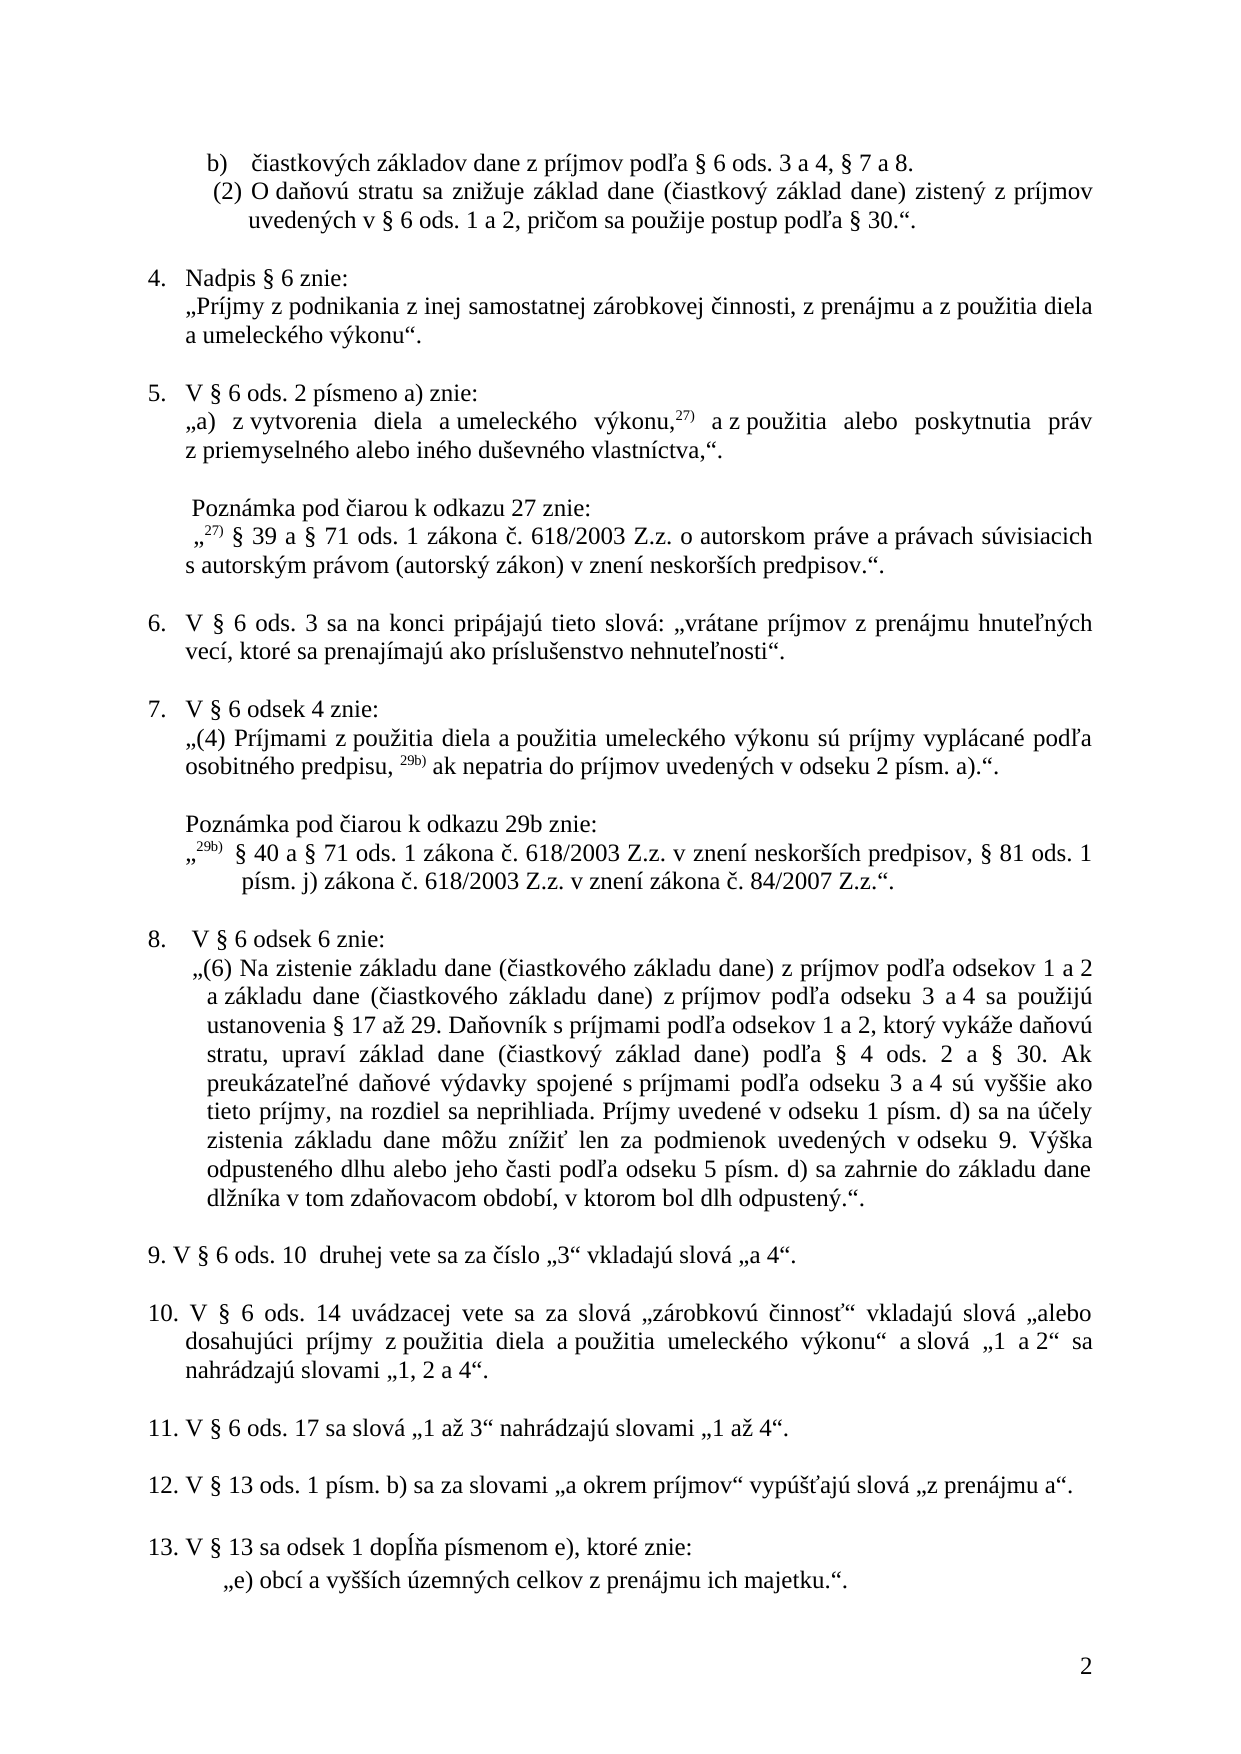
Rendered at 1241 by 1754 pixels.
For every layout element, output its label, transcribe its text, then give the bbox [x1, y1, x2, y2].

text 8. V § 6 odsek 6 znie: [148, 924, 1093, 953]
text „27) § § 71 ods. 1 zákona č. 618/2003 Z.z. o autorskom práve a právach súvisiacich s autorským právom (autorský zákon) v znení neskorších predpisov.“. [185, 521, 1093, 579]
text „(6) Na zistenie základu dane (čiastkového základu dane) z príjmov podľa odsekov 1 a 2 a základu dane (čiastkového základu dane) z príjmov podľa odseku 4 sa použijú ustanovenia § 17 až 29. Daňovník s príjmami podľa odsekov 1 a 2, ktorý vykáže daňovú stratu, upraví základ dane (čiastkový základ dane) podľa § 4 ods. § 30. Ak preukázateľné daňové výdavky spojené s príjmami podľa odseku 3 a 4 sú vyššie ako tieto príjmy, na rozdiel sa neprihliada. Príjmy uvedené v odseku 1 písm. d) sa na účely zistenia základu dane môžu znížiť len za podmienok uvedených v odseku 9. Výška odpusteného dlhu alebo jeho časti podľa odseku 5 písm. d) sa zahrnie do základu dane dlžníka v tom zdaňovacom období, v ktorom bol dlh odpustený.“. [192, 953, 1093, 1211]
list V § 6 ods. 2 písmeno a) znie: [148, 378, 1093, 406]
text „a) z vytvorenia diela a umeleckého výkonu,27) a z použitia alebo poskytnutia práv z priemyselného alebo iného duševného vlastníctva,“. [185, 406, 1093, 464]
list V § 6 odsek 4 znie: [148, 694, 1093, 723]
list čiastkových základov dane z príjmov podľa § 6 ods. 4, § 8. [207, 148, 1093, 176]
text 10. V § 6 ods. 14 uvádzacej vete sa za slová „zárobkovú činnosť“ vkladajú slová „alebo dosahujúci príjmy z použitia diela a použitia umeleckého výkonu“ a slová „1 a 2“ sa nahrádzajú slovami „1, 2 a 4“. [148, 1298, 1093, 1384]
text (2) O daňovú stratu sa znižuje základ dane (čiastkový základ dane) zistený z príjmov uvedených v § 6 ods. 1 a 2, pričom sa použije postup podľa § 30.“. [195, 176, 1093, 234]
text 11. V § 6 ods. 17 sa slová „1 až 3“ nahrádzajú slovami „1 až 4“. [148, 1413, 1093, 1441]
text „29b) § § 71 ods. 1 zákona č. 618/2003 Z.z. v znení neskorších predpisov, § 81 ods. 1 písm. j) zákona č. 618/2003 Z.z. v znení zákona č. 84/2007 Z.z.“. [185, 838, 1093, 895]
list „e) obcí a vyšších územných celkov z prenájmu ich majetku.“. [223, 1565, 1093, 1594]
list V § 6 ods. 3 sa na konci pripájajú tieto slová: „vrátane príjmov z prenájmu hnuteľných vecí, ktoré sa prenajímajú ako príslušenstvo nehnuteľnosti“. [148, 608, 1093, 665]
list 12. V § 13 ods. 1 písm. b) sa za slovami „a okrem príjmov“ vypúšťajú slová „z prenájmu a“. [148, 1470, 1093, 1499]
list 13. V § 13 sa odsek 1 dopĺňa písmenom e), ktoré znie: [148, 1532, 1093, 1561]
text 9. V § 6 ods. 10 druhej vete sa za číslo „3“ vkladajú slová „a 4“. [148, 1240, 1093, 1269]
text Poznámka pod čiarou k odkazu 27 znie: [185, 493, 1093, 521]
text Poznámka pod čiarou k odkazu 29b znie: [185, 809, 1093, 838]
text „Príjmy z podnikania z inej samostatnej zárobkovej činnosti, z prenájmu a z použitia diela a umeleckého výkonu“. [185, 291, 1093, 349]
list Nadpis § 6 znie: [148, 263, 1093, 291]
text „(4) Príjmami z použitia diela a použitia umeleckého výkonu sú príjmy vyplácané podľa osobitného predpisu, 29b) ak nepatria do príjmov uvedených v odseku 2 písm. a).“. [185, 723, 1093, 780]
